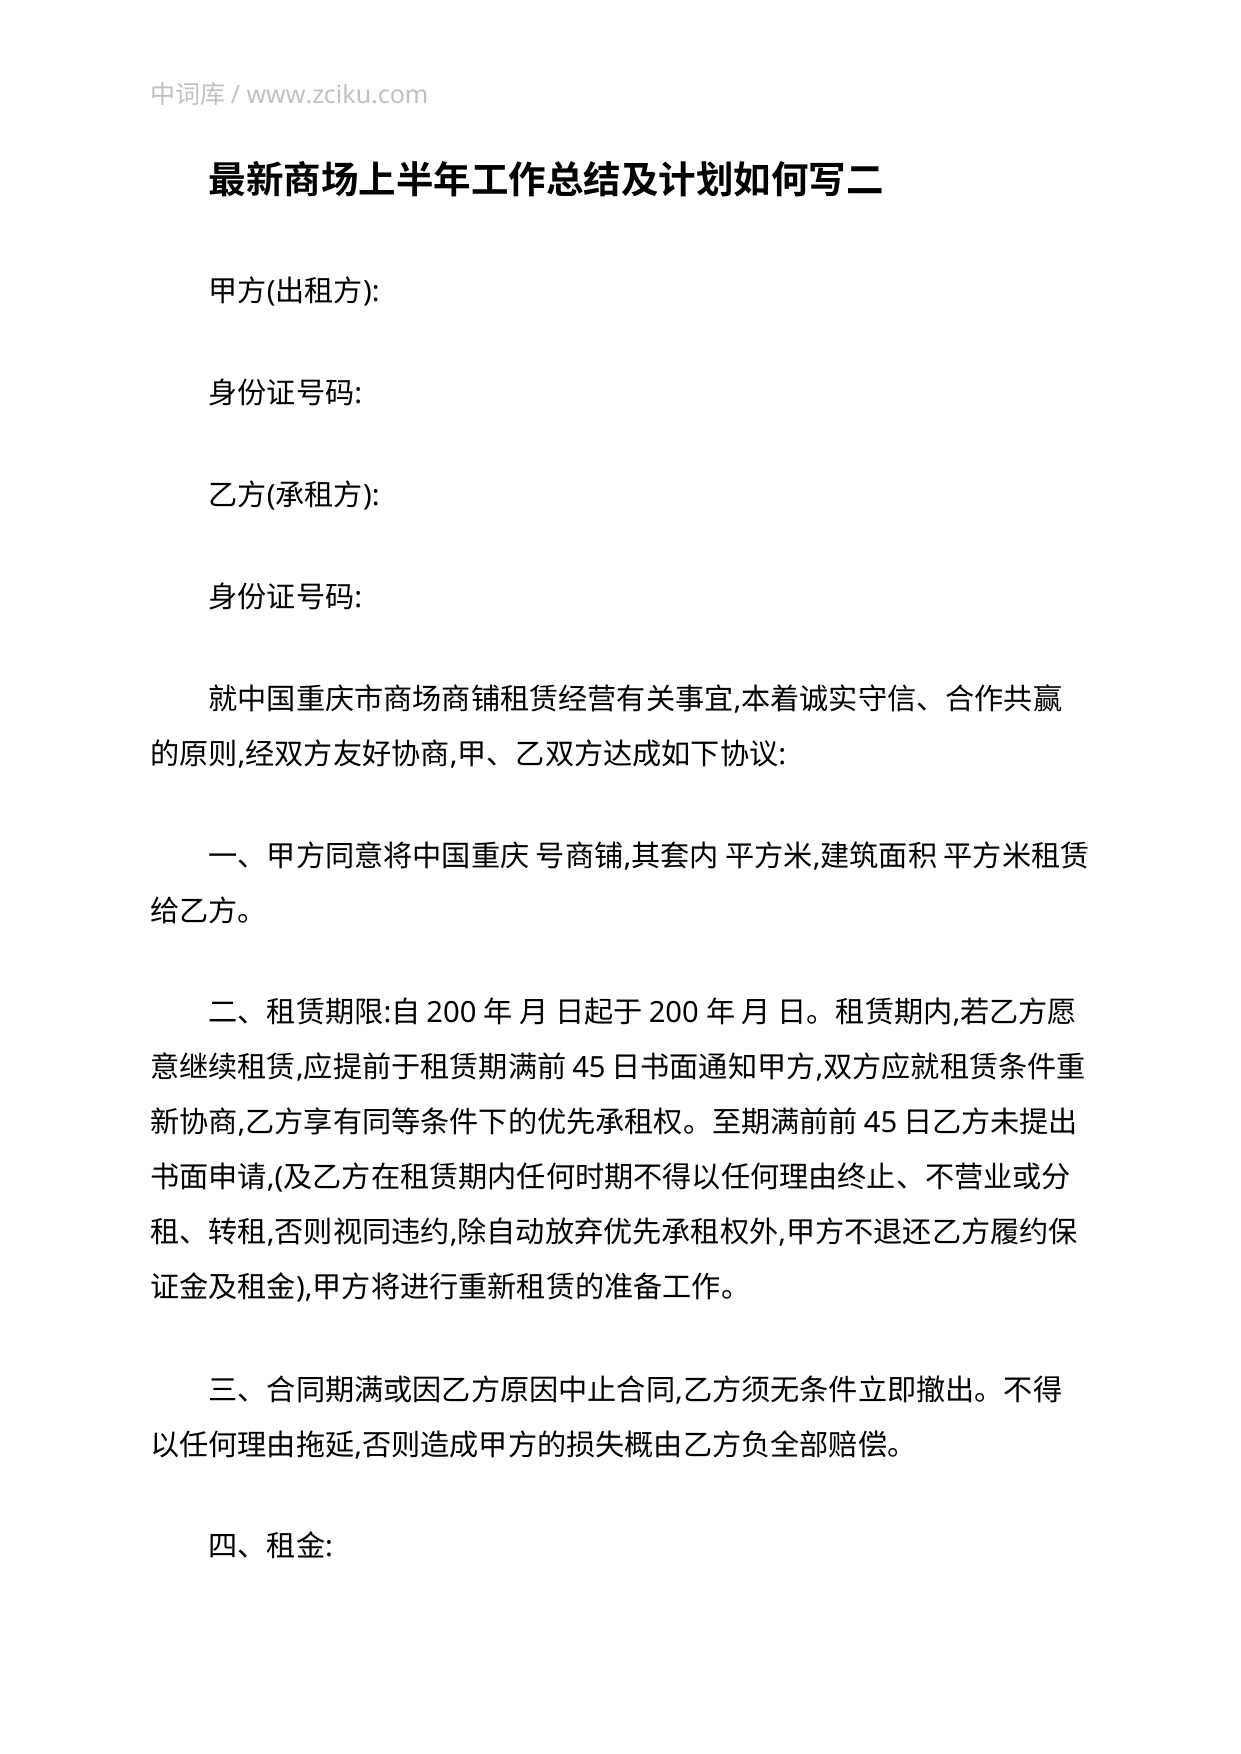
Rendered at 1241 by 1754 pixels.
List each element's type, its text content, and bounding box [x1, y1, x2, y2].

text 乙方(承租方): [150, 471, 1090, 514]
text 甲方(出租方): [150, 267, 1090, 310]
text 四、租金: [150, 1523, 1090, 1565]
text 一、甲方同意将中国重庆 号商铺,其套内 平方米,建筑面积 平方米租赁给乙方。 [150, 832, 1090, 929]
text 最新商场上半年工作总结及计划如何写二 [150, 150, 1090, 204]
text 二、租赁期限:自200 年 月 日起于200 年 月 日。租赁期内,若乙方愿意继续租赁,应提前于租赁期满前45日书面通知甲方,双方应就租赁条件重新协商,乙方享有同等条件下的优先承租权。至期满前前45日乙方未提出书面申请,(及乙方在租赁期内任何时期不得以任何理由终止、不营业或分租、转租,否则视同违约,除自动放弃优先承租权外,甲方不退还乙方履约保证金及租金),甲方将进行重新租赁的准备工作。 [150, 989, 1090, 1306]
text 身份证号码: [150, 369, 1090, 412]
text 就中国重庆市商场商铺租赁经营有关事宜,本着诚实守信、合作共赢的原则,经双方友好协商,甲、乙双方达成如下协议: [150, 675, 1090, 773]
text 三、合同期满或因乙方原因中止合同,乙方须无条件立即撤出。不得以任何理由拖延,否则造成甲方的损失概由乙方负全部赔偿。 [150, 1366, 1090, 1463]
text 身份证号码: [150, 573, 1090, 616]
